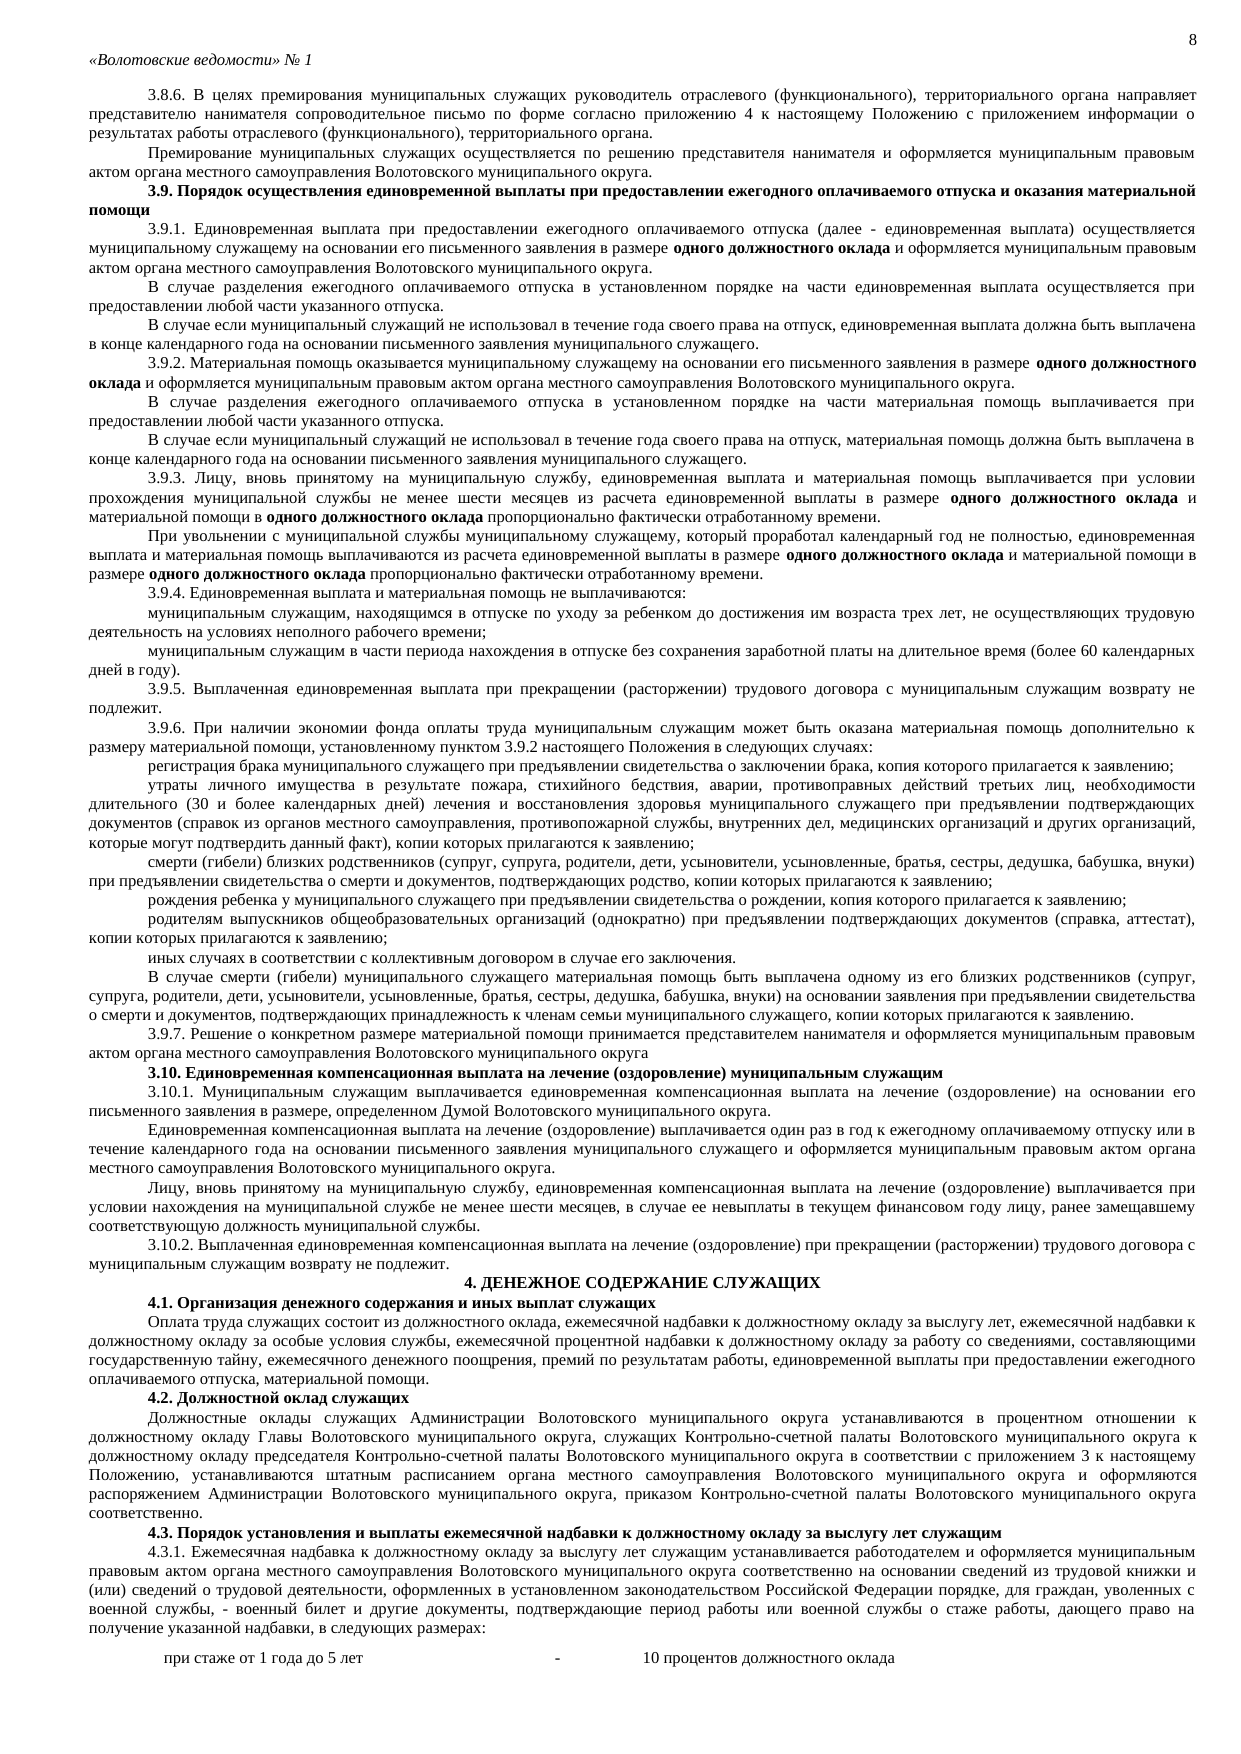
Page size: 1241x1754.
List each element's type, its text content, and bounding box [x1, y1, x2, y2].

text 3.9.3. Лицу, вновь принятому на муниципальную службу, единовременная выплата и материальная помощь выплачивается при условии прохождения муниципальной службы не менее шести месяцев из расчета единовременной выплаты в размере одного должностного оклада и материальной помощи в одного должностного оклада пропорционально фактически отработанному времени. [89, 468, 1197, 526]
table_header 10 процентов должностного оклада [561, 1638, 1057, 1678]
text 4. ДЕНЕЖНОЕ СОДЕРЖАНИЕ СЛУЖАЩИХ [89, 1273, 1197, 1292]
text родителям выпускников общеобразовательных организаций (однократно) при предъявлении подтверждающих документов (справка, аттестат), копии которых прилагаются к заявлению; [89, 909, 1197, 947]
title 3.10. Единовременная компенсационная выплата на лечение (оздоровление) муниципальным служащим [89, 1062, 1197, 1082]
text 3.9.7. Решение о конкретном размере материальной помощи принимается представителем нанимателя и оформляется муниципальным правовым актом органа местного самоуправления Волотовского муниципального округа [89, 1024, 1197, 1062]
table_header - [496, 1638, 561, 1678]
text смерти (гибели) близких родственников (супруг, супруга, родители, дети, усыновители, усыновленные, братья, сестры, дедушка, бабушка, внуки) при предъявлении свидетельства о смерти и документов, подтверждающих родство, копии которых прилагаются к заявлению; [89, 852, 1197, 890]
text муниципальным служащим в части периода нахождения в отпуске без сохранения заработной платы на длительное время (более 60 календарных дней в году). [89, 641, 1197, 679]
table_header при стаже от 1 года до 5 лет [82, 1638, 496, 1678]
text Единовременная компенсационная выплата на лечение (оздоровление) выплачивается один раз в год к ежегодному оплачиваемому отпуску или в течение календарного года на основании письменного заявления муниципального служащего и оформляется муниципальным правовым актом органа местного самоуправления Волотовского муниципального округа. [89, 1120, 1197, 1177]
title 4.2. Должностной оклад служащих [89, 1388, 1197, 1407]
text 4.3.1. Ежемесячная надбавка к должностному окладу за выслугу лет служащим устанавливается работодателем и оформляется муниципальным правовым актом органа местного самоуправления Волотовского муниципального округа соответственно на основании сведений из трудовой книжки и (или) сведений о трудовой деятельности, оформленных в установленном законодательством Российской Федерации порядке, для граждан, уволенных с военной службы, - военный билет и другие документы, подтверждающие период работы или военной службы о стаже работы, дающего право на получение указанной надбавки, в следующих размерах: [89, 1542, 1197, 1637]
text В случае если муниципальный служащий не использовал в течение года своего права на отпуск, единовременная выплата должна быть выплачена в конце календарного года на основании письменного заявления муниципального служащего. [89, 315, 1197, 353]
text муниципальным служащим, находящимся в отпуске по уходу за ребенком до достижения им возраста трех лет, не осуществляющих трудовую деятельность на условиях неполного рабочего времени; [89, 602, 1197, 641]
text рождения ребенка у муниципального служащего при предъявлении свидетельства о рождении, копия которого прилагается к заявлению; [89, 890, 1197, 909]
text 3.9.4. Единовременная выплата и материальная помощь не выплачиваются: [89, 583, 1197, 602]
text В случае разделения ежегодного оплачиваемого отпуска в установленном порядке на части материальная помощь выплачивается при предоставлении любой части указанного отпуска. [89, 392, 1197, 430]
text Премирование муниципальных служащих осуществляется по решению представителя нанимателя и оформляется муниципальным правовым актом органа местного самоуправления Волотовского муниципального округа. [89, 142, 1197, 181]
text 3.10.1. Муниципальным служащим выплачивается единовременная компенсационная выплата на лечение (оздоровление) на основании его письменного заявления в размере, определенном Думой Волотовского муниципального округа. [89, 1082, 1197, 1120]
text 3.9.1. Единовременная выплата при предоставлении ежегодного оплачиваемого отпуска (далее - единовременная выплата) осуществляется муниципальному служащему на основании его письменного заявления в размере одного должностного оклада и оформляется муниципальным правовым актом органа местного самоуправления Волотовского муниципального округа. [89, 219, 1197, 277]
text регистрация брака муниципального служащего при предъявлении свидетельства о заключении брака, копия которого прилагается к заявлению; [89, 756, 1197, 775]
text Лицу, вновь принятому на муниципальную службу, единовременная компенсационная выплата на лечение (оздоровление) выплачивается при условии нахождения на муниципальной службе не менее шести месяцев, в случае ее невыплаты в текущем финансовом году лицу, ранее замещавшему соответствующую должность муниципальной службы. [89, 1177, 1197, 1235]
text иных случаях в соответствии с коллективным договором в случае его заключения. [89, 947, 1197, 967]
text 3.10.2. Выплаченная единовременная компенсационная выплата на лечение (оздоровление) при прекращении (расторжении) трудового договора с муниципальным служащим возврату не подлежит. [89, 1235, 1197, 1273]
text 3.9.5. Выплаченная единовременная выплата при прекращении (расторжении) трудового договора с муниципальным служащим возврату не подлежит. [89, 679, 1197, 717]
text Оплата труда служащих состоит из должностного оклада, ежемесячной надбавки к должностному окладу за выслугу лет, ежемесячной надбавки к должностному окладу за особые условия службы, ежемесячной процентной надбавки к должностному окладу за работу со сведениями, составляющими государственную тайну, ежемесячного денежного поощрения, премий по результатам работы, единовременной выплаты при предоставлении ежегодного оплачиваемого отпуска, материальной помощи. [89, 1312, 1197, 1388]
title 3.9. Порядок осуществления единовременной выплаты при предоставлении ежегодного оплачиваемого отпуска и оказания материальной помощи [89, 181, 1197, 219]
text 3.9.6. При наличии экономии фонда оплаты труда муниципальным служащим может быть оказана материальная помощь дополнительно к размеру материальной помощи, установленному пунктом 3.9.2 настоящего Положения в следующих случаях: [89, 717, 1197, 756]
title 4.3. Порядок установления и выплаты ежемесячной надбавки к должностному окладу за выслугу лет служащим [89, 1522, 1197, 1542]
text В случае если муниципальный служащий не использовал в течение года своего права на отпуск, материальная помощь должна быть выплачена в конце календарного года на основании письменного заявления муниципального служащего. [89, 430, 1197, 468]
text При увольнении с муниципальной службы муниципальному служащему, который проработал календарный год не полностью, единовременная выплата и материальная помощь выплачиваются из расчета единовременной выплаты в размере одного должностного оклада и материальной помощи в размере одного должностного оклада пропорционально фактически отработанному времени. [89, 526, 1197, 583]
text утраты личного имущества в результате пожара, стихийного бедствия, аварии, противоправных действий третьих лиц, необходимости длительного (30 и более календарных дней) лечения и восстановления здоровья муниципального служащего при предъявлении подтверждающих документов (справок из органов местного самоуправления, противопожарной службы, внутренних дел, медицинских организаций и других организаций, которые могут подтвердить данный факт), копии которых прилагаются к заявлению; [89, 775, 1197, 852]
text Должностные оклады служащих Администрации Волотовского муниципального округа устанавливаются в процентном отношении к должностному окладу Главы Волотовского муниципального округа, служащих Контрольно-счетной палаты Волотовского муниципального округа к должностному окладу председателя Контрольно-счетной палаты Волотовского муниципального округа в соответствии с приложением 3 к настоящему Положению, устанавливаются штатным расписанием органа местного самоуправления Волотовского муниципального округа и оформляются распоряжением Администрации Волотовского муниципального округа, приказом Контрольно-счетной палаты Волотовского муниципального округа соответственно. [89, 1407, 1197, 1522]
text В случае разделения ежегодного оплачиваемого отпуска в установленном порядке на части единовременная выплата осуществляется при предоставлении любой части указанного отпуска. [89, 277, 1197, 315]
title 4.1. Организация денежного содержания и иных выплат служащих [89, 1292, 1197, 1312]
text 3.8.6. В целях премирования муниципальных служащих руководитель отраслевого (функционального), территориального органа направляет представителю нанимателя сопроводительное письмо по форме согласно приложению 4 к настоящему Положению с приложением информации о результатах работы отраслевого (функционального), территориального органа. [89, 85, 1197, 142]
text В случае смерти (гибели) муниципального служащего материальная помощь быть выплачена одному из его близких родственников (супруг, супруга, родители, дети, усыновители, усыновленные, братья, сестры, дедушка, бабушка, внуки) на основании заявления при предъявлении свидетельства о смерти и документов, подтверждающих принадлежность к членам семьи муниципального служащего, копии которых прилагаются к заявлению. [89, 967, 1197, 1024]
text 3.9.2. Материальная помощь оказывается муниципальному служащему на основании его письменного заявления в размере одного должностного оклада и оформляется муниципальным правовым актом органа местного самоуправления Волотовского муниципального округа. [89, 353, 1197, 392]
